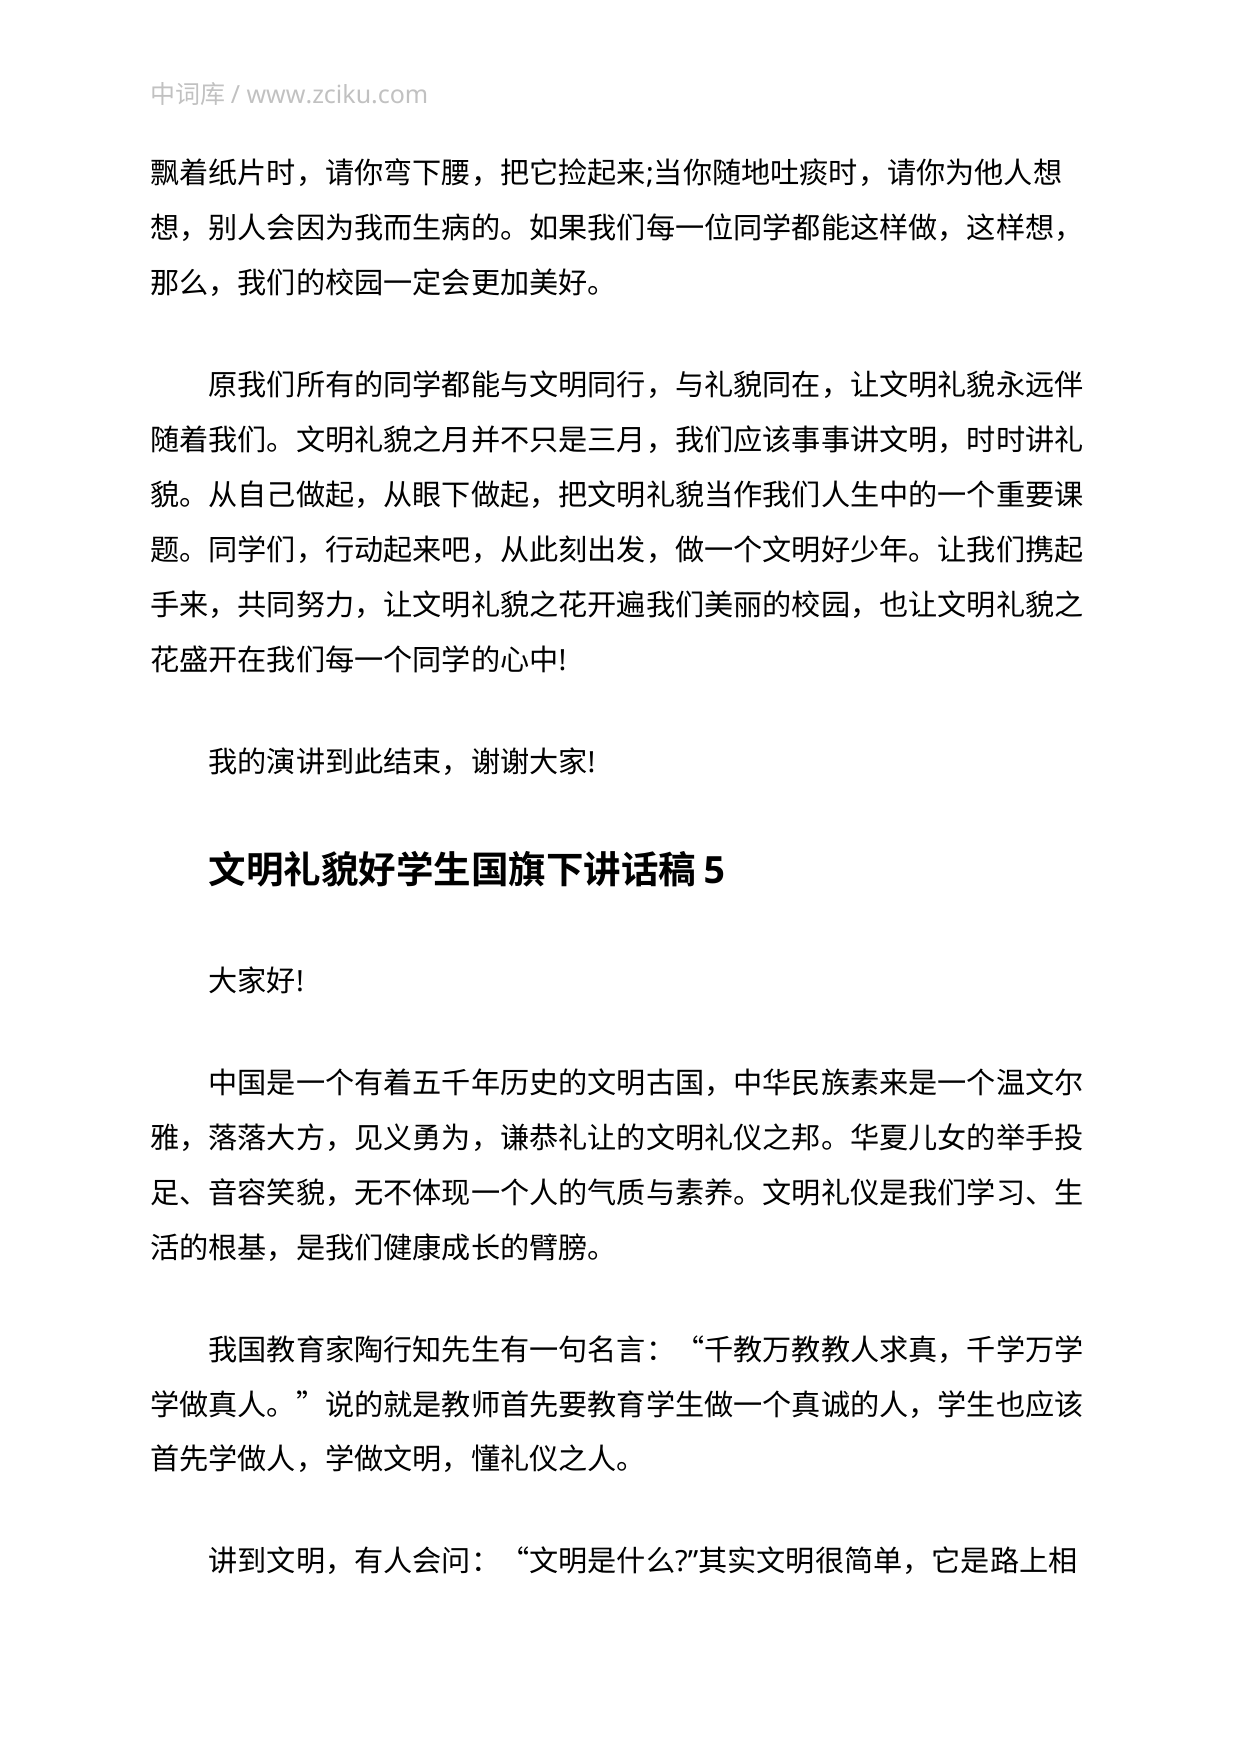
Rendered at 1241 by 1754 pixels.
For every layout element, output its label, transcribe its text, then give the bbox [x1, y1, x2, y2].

text 原我们所有的同学都能与文明同行，与礼貌同在，让文明礼貌永远伴随着我们。文明礼貌之月并不只是三月，我们应该事事讲文明，时时讲礼貌。从自己做起，从眼下做起，把文明礼貌当作我们人生中的一个重要课题。同学们，行动起来吧，从此刻出发，做一个文明好少年。让我们携起手来，共同努力，让文明礼貌之花开遍我们美丽的校园，也让文明礼貌之花盛开在我们每一个同学的心中! [150, 362, 1090, 678]
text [150, 1538, 1090, 1580]
text 大家好! [150, 958, 1090, 1000]
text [150, 150, 1090, 302]
text 我国教育家陶行知先生有一句名言：“千教万教教人求真，千学万学学做真人。”说的就是教师首先要教育学生做一个真诚的人，学生也应该首先学做人，学做文明，懂礼仪之人。 [150, 1326, 1090, 1478]
text 文明礼貌好学生国旗下讲话稿5 [150, 840, 1090, 894]
text 我的演讲到此结束，谢谢大家! [150, 738, 1090, 781]
text 中国是一个有着五千年历史的文明古国，中华民族素来是一个温文尔雅，落落大方，见义勇为，谦恭礼让的文明礼仪之邦。华夏儿女的举手投足、音容笑貌，无不体现一个人的气质与素养。文明礼仪是我们学习、生活的根基，是我们健康成长的臂膀。 [150, 1060, 1090, 1267]
